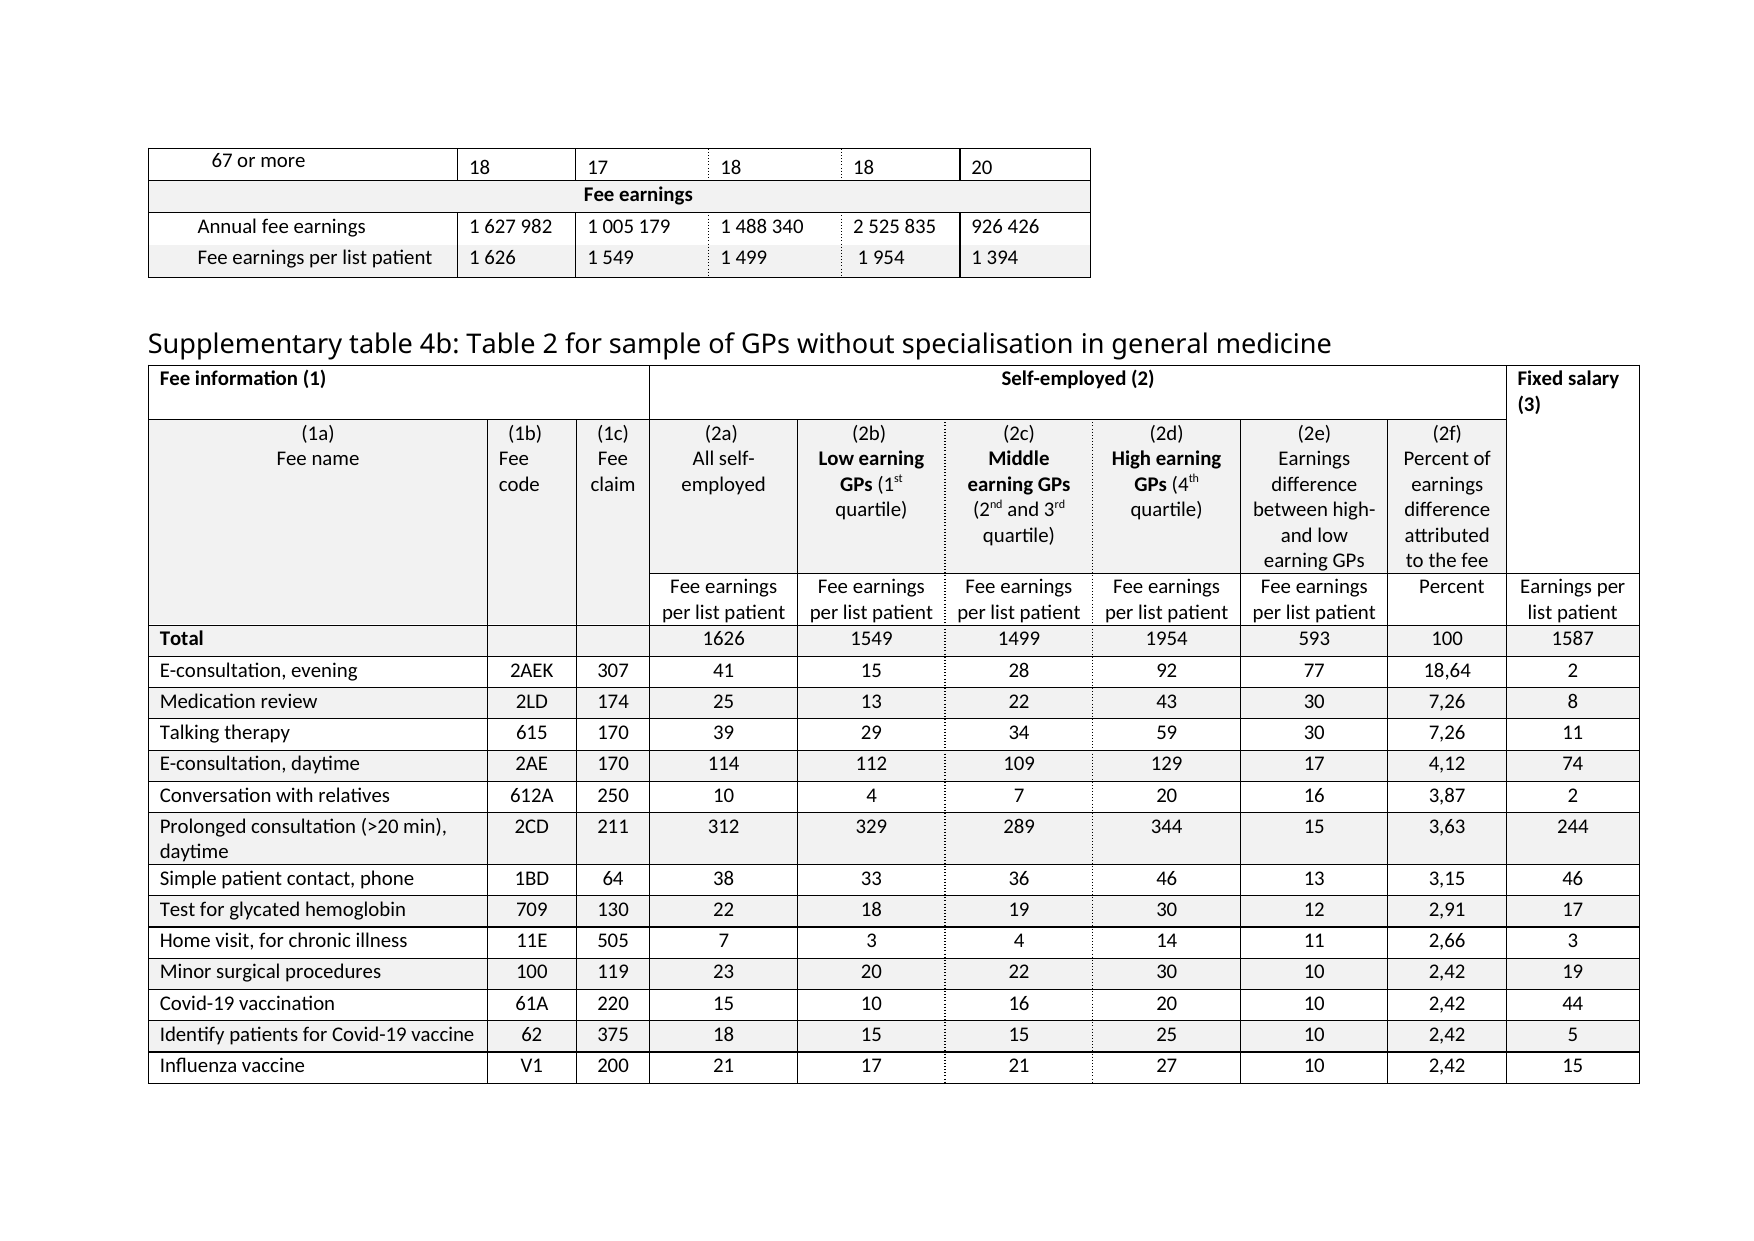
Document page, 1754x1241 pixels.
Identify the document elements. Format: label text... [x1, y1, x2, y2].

table_header [487, 366, 576, 419]
table_cell 41 [650, 657, 797, 687]
table_cell 2 525 835 [842, 213, 959, 244]
table_cell 18 [650, 1021, 797, 1051]
table_cell 220 [577, 990, 649, 1020]
table_cell 10 [1241, 990, 1387, 1020]
table_cell 10 [798, 990, 945, 1020]
table_cell 2,42 [1388, 1053, 1506, 1083]
table_cell [577, 626, 649, 656]
table_cell 29 [798, 719, 945, 749]
table_cell 170 [577, 751, 649, 781]
table_header Fixed salary (3) [1507, 366, 1639, 573]
table_cell 2 [1507, 782, 1639, 812]
table_cell 36 [945, 865, 1093, 895]
table_cell 11E [488, 928, 576, 958]
table_cell Percent [1388, 574, 1506, 624]
table_cell [149, 149, 186, 180]
table_cell 100 [1388, 626, 1506, 656]
table_cell (2f) Percent of earnings difference attributed to the fee [1388, 420, 1506, 573]
table_cell 20 [961, 149, 1090, 180]
table_cell 7,26 [1388, 719, 1506, 749]
table_cell 27 [1093, 1053, 1240, 1083]
table_cell 18 [798, 896, 945, 926]
table_cell 20 [1093, 782, 1240, 812]
table_cell 112 [798, 751, 945, 781]
table_cell 2CD [488, 813, 576, 864]
table_cell 8 [1507, 688, 1639, 718]
table_cell 21 [650, 1053, 797, 1083]
table_cell 22 [945, 688, 1093, 718]
table_cell 307 [577, 657, 649, 687]
table_cell 1499 [945, 626, 1093, 656]
table_cell 33 [798, 865, 945, 895]
table_cell 211 [577, 813, 649, 864]
table_cell 7 [945, 782, 1093, 812]
table_cell Total [149, 626, 487, 656]
table_cell 1549 [798, 626, 945, 656]
table_cell 13 [1241, 865, 1387, 895]
table_cell 15 [650, 990, 797, 1020]
table_cell 344 [1093, 813, 1240, 864]
table_cell Prolonged consultation (>20 min), daytime [149, 813, 487, 864]
table_cell (2e) Earnings difference between high-and low earning GPs [1241, 420, 1387, 573]
table_header Self-employed (2) [650, 366, 1506, 419]
table_cell 18 [458, 149, 575, 180]
table_cell 18 [709, 149, 842, 180]
table_cell 44 [1507, 990, 1639, 1020]
table_cell 17 [576, 149, 709, 180]
table_cell 615 [488, 719, 576, 749]
table_cell Medication review [149, 688, 487, 718]
table_cell 30 [1093, 896, 1240, 926]
table_cell 10 [1241, 1021, 1387, 1051]
table_cell Minor surgical procedures [149, 959, 487, 989]
table_cell 5 [1507, 1021, 1639, 1051]
table_cell 17 [1507, 896, 1639, 926]
table_cell 20 [1093, 990, 1240, 1020]
table_cell 22 [945, 959, 1093, 989]
table_cell 17 [798, 1053, 945, 1083]
table_cell 18 [842, 149, 959, 180]
table_cell Simple patient contact, phone [149, 865, 487, 895]
table_cell 19 [945, 896, 1093, 926]
table_cell [149, 181, 186, 212]
table_cell 505 [577, 928, 649, 958]
table_cell 4 [798, 782, 945, 812]
table_cell 18,64 [1388, 657, 1506, 687]
table_cell 30 [1241, 719, 1387, 749]
table_cell 16 [945, 990, 1093, 1020]
table_cell 130 [577, 896, 649, 926]
table_cell Fee earnings per list patient [186, 245, 457, 277]
table_cell 119 [577, 959, 649, 989]
table_cell 59 [1093, 719, 1240, 749]
table_cell 28 [945, 657, 1093, 687]
table_cell 4 [945, 928, 1093, 958]
table_cell 20 [798, 959, 945, 989]
table_cell 2LD [488, 688, 576, 718]
table_cell 244 [1507, 813, 1639, 864]
table_cell 23 [650, 959, 797, 989]
table_cell 77 [1241, 657, 1387, 687]
table_cell Annual fee earnings [186, 213, 457, 244]
table_cell Home visit, for chronic illness [149, 928, 487, 958]
table_cell 926 426 [961, 213, 1090, 244]
table_cell 30 [1241, 688, 1387, 718]
table_cell 1587 [1507, 626, 1639, 656]
table_cell 12 [1241, 896, 1387, 926]
table_cell 170 [577, 719, 649, 749]
table_cell Fee earnings per list patient [945, 574, 1093, 624]
table_cell (2d) High earning GPs (4th quartile) [1093, 420, 1240, 573]
table_cell Influenza vaccine [149, 1053, 487, 1083]
table_cell 10 [650, 782, 797, 812]
table_cell 46 [1507, 865, 1639, 895]
table_cell 25 [650, 688, 797, 718]
table_cell 10 [1241, 959, 1387, 989]
table_cell Covid-19 vaccination [149, 990, 487, 1020]
table_cell 34 [945, 719, 1093, 749]
table_cell 15 [798, 1021, 945, 1051]
table_cell Talking therapy [149, 719, 487, 749]
table_cell (1b) Fee code [488, 420, 576, 624]
table_cell 11 [1241, 928, 1387, 958]
table_cell Fee earnings per list patient [798, 574, 945, 624]
table_cell 1 549 [576, 245, 709, 277]
table_cell 200 [577, 1053, 649, 1083]
table_cell 329 [798, 813, 945, 864]
table_cell 62 [488, 1021, 576, 1051]
table_cell 92 [1093, 657, 1240, 687]
table_cell 67 or more [186, 149, 457, 180]
table_cell 1 954 [842, 245, 959, 277]
table_cell 14 [1093, 928, 1240, 958]
table_cell 3,63 [1388, 813, 1506, 864]
table_cell 3 [798, 928, 945, 958]
table_cell 1 627 982 [458, 213, 575, 244]
table_cell 19 [1507, 959, 1639, 989]
table_cell Test for glycated hemoglobin [149, 896, 487, 926]
table_cell 46 [1093, 865, 1240, 895]
table_cell 38 [650, 865, 797, 895]
table_cell (1c) Fee claim [577, 420, 649, 624]
table_cell 375 [577, 1021, 649, 1051]
table_cell 15 [798, 657, 945, 687]
table_cell 1BD [488, 865, 576, 895]
table_cell 250 [577, 782, 649, 812]
table_cell (1a) Fee name [149, 420, 487, 624]
table_cell 39 [650, 719, 797, 749]
table_cell 25 [1093, 1021, 1240, 1051]
table_cell 174 [577, 688, 649, 718]
table_cell 74 [1507, 751, 1639, 781]
table_cell 21 [945, 1053, 1093, 1083]
table_cell 15 [945, 1021, 1093, 1051]
table_cell 1626 [650, 626, 797, 656]
table_cell 10 [1241, 1053, 1387, 1083]
table_cell 13 [798, 688, 945, 718]
table_cell 2AE [488, 751, 576, 781]
table_cell Fee earnings per list patient [650, 574, 797, 624]
table_cell 612A [488, 782, 576, 812]
table_cell 100 [488, 959, 576, 989]
table_cell 7,26 [1388, 688, 1506, 718]
table_cell (2c) Middle earning GPs (2nd and 3rd quartile) [945, 420, 1093, 573]
table_cell 114 [650, 751, 797, 781]
table_cell (2a) All self-employed [650, 420, 797, 573]
table_cell 3,15 [1388, 865, 1506, 895]
table_header Fee information (1) [149, 366, 487, 419]
table_cell 1 488 340 [709, 213, 842, 244]
table_cell 2 [1507, 657, 1639, 687]
table_cell 3 [1507, 928, 1639, 958]
table_cell 1 005 179 [576, 213, 709, 244]
table_cell 2,66 [1388, 928, 1506, 958]
table_cell 312 [650, 813, 797, 864]
table_cell 15 [1507, 1053, 1639, 1083]
table_cell Fee earnings per list patient [1241, 574, 1387, 624]
table_header [576, 366, 649, 419]
table_cell 1 394 [961, 245, 1090, 277]
table_cell 43 [1093, 688, 1240, 718]
table_cell 11 [1507, 719, 1639, 749]
table_cell [149, 245, 186, 277]
table_cell 1954 [1093, 626, 1240, 656]
table_cell Identify patients for Covid-19 vaccine [149, 1021, 487, 1051]
table_cell 2,42 [1388, 959, 1506, 989]
table_cell [149, 213, 186, 244]
table_cell 22 [650, 896, 797, 926]
table_cell [488, 626, 576, 656]
table_cell E-consultation, daytime [149, 751, 487, 781]
table_cell 61A [488, 990, 576, 1020]
table_cell Earnings per list patient [1507, 574, 1639, 624]
table_cell 109 [945, 751, 1093, 781]
table_cell 16 [1241, 782, 1387, 812]
table_cell 129 [1093, 751, 1240, 781]
table_cell Fee earnings per list patient [1093, 574, 1240, 624]
table_cell 709 [488, 896, 576, 926]
table_cell 15 [1241, 813, 1387, 864]
table_cell 289 [945, 813, 1093, 864]
table_cell E-consultation, evening [149, 657, 487, 687]
table_cell 64 [577, 865, 649, 895]
table_cell 3,87 [1388, 782, 1506, 812]
table_cell 2AEK [488, 657, 576, 687]
table_cell 1 499 [709, 245, 842, 277]
table_cell (2b) Low earning GPs (1st quartile) [798, 420, 945, 573]
table_cell 17 [1241, 751, 1387, 781]
table_cell V1 [488, 1053, 576, 1083]
table_cell 30 [1093, 959, 1240, 989]
table_cell Fee earnings [186, 181, 1090, 212]
table_cell 2,42 [1388, 1021, 1506, 1051]
subtitle Supplementary table 4b: Table 2 for sample of GPs without specialisation in general medicine [148, 325, 1606, 362]
table_cell 4,12 [1388, 751, 1506, 781]
table_cell 7 [650, 928, 797, 958]
table_cell 593 [1241, 626, 1387, 656]
table_cell 1 626 [458, 245, 575, 277]
table_cell 2,91 [1388, 896, 1506, 926]
table_cell Conversation with relatives [149, 782, 487, 812]
table_cell 2,42 [1388, 990, 1506, 1020]
